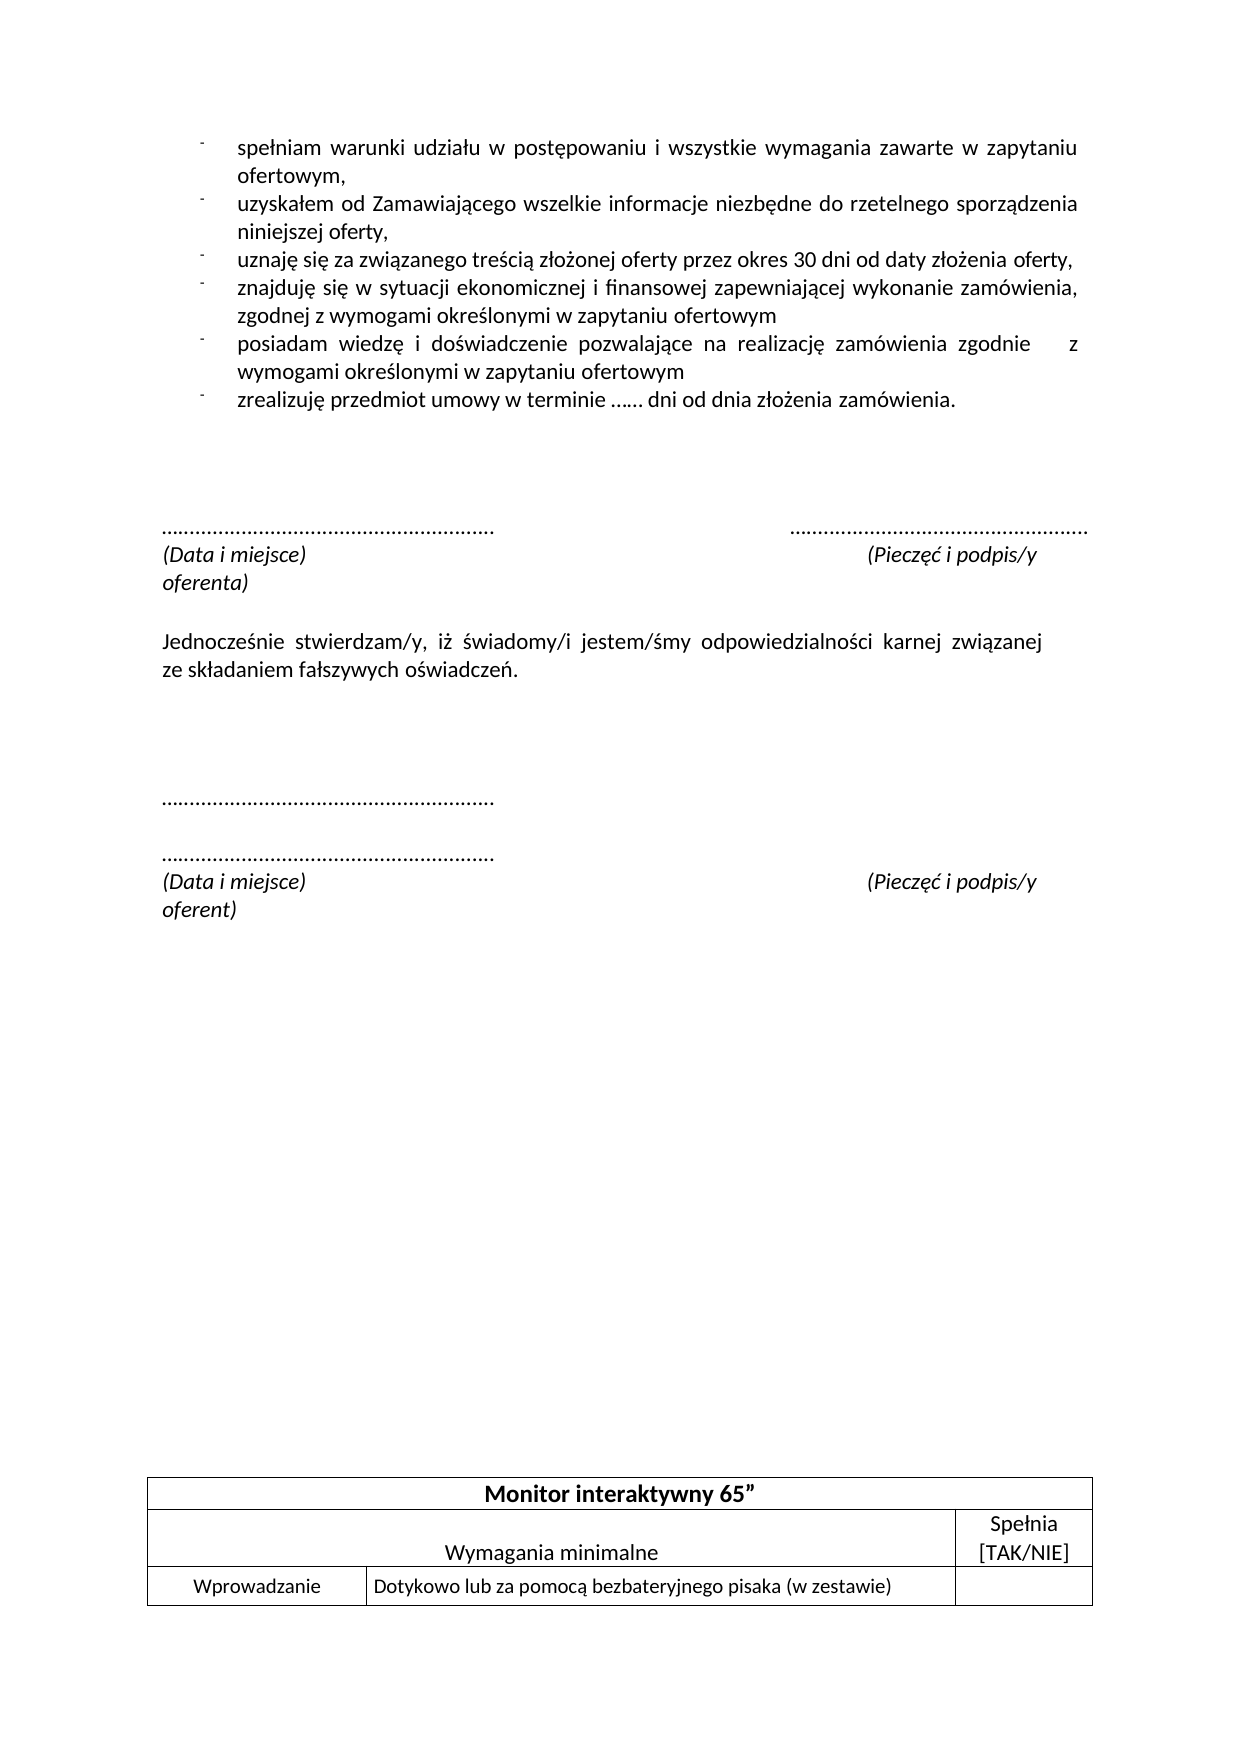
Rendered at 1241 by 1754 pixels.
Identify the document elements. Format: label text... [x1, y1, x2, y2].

list spełniam warunki udziału w postępowaniu i wszystkie wymagania zawarte w zapytaniu ofertowym, [200, 133, 1079, 189]
text Jednocześnie stwierdzam/y, iż świadomy/i jestem/śmy odpowiedzialności karnej związanej ze składaniem fałszywych oświadczeń. [162, 627, 1063, 683]
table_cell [148, 1567, 366, 1605]
table_header Monitor interaktywny 65” [148, 1478, 1092, 1508]
list znajduję się w sytuacji ekonomicznej i finansowej zapewniającej wykonanie zamówienia, zgodnej z wymogami określonymi w zapytaniu ofertowym [200, 273, 1079, 329]
text (Data i miejsce) (Pieczęć i podpis/y oferent) [162, 867, 1093, 923]
list posiadam wiedzę i doświadczenie pozwalające na realizację zamówienia zgodnie z wymogami określonymi w zapytaniu ofertowym [200, 329, 1079, 385]
list uznaję się za związanego treścią złożonej oferty przez okres 30 dni od daty złożenia oferty, [200, 245, 1093, 273]
table_cell [956, 1567, 1092, 1605]
text …....................................................... …................................................. [162, 512, 1093, 540]
table_cell Wymagania minimalne [148, 1510, 955, 1566]
text (Data i miejsce) (Pieczęć i podpis/y oferenta) [162, 540, 1093, 596]
text …....................................................... …....................................................... [162, 783, 1093, 867]
list zrealizuję przedmiot umowy w terminie …… dni od dnia złożenia zamówienia. [200, 385, 1093, 413]
list uzyskałem od Zamawiającego wszelkie informacje niezbędne do rzetelnego sporządzenia niniejszej oferty, [200, 189, 1079, 245]
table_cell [367, 1567, 955, 1605]
table_cell Spełnia [TAK/NIE] [956, 1510, 1092, 1566]
